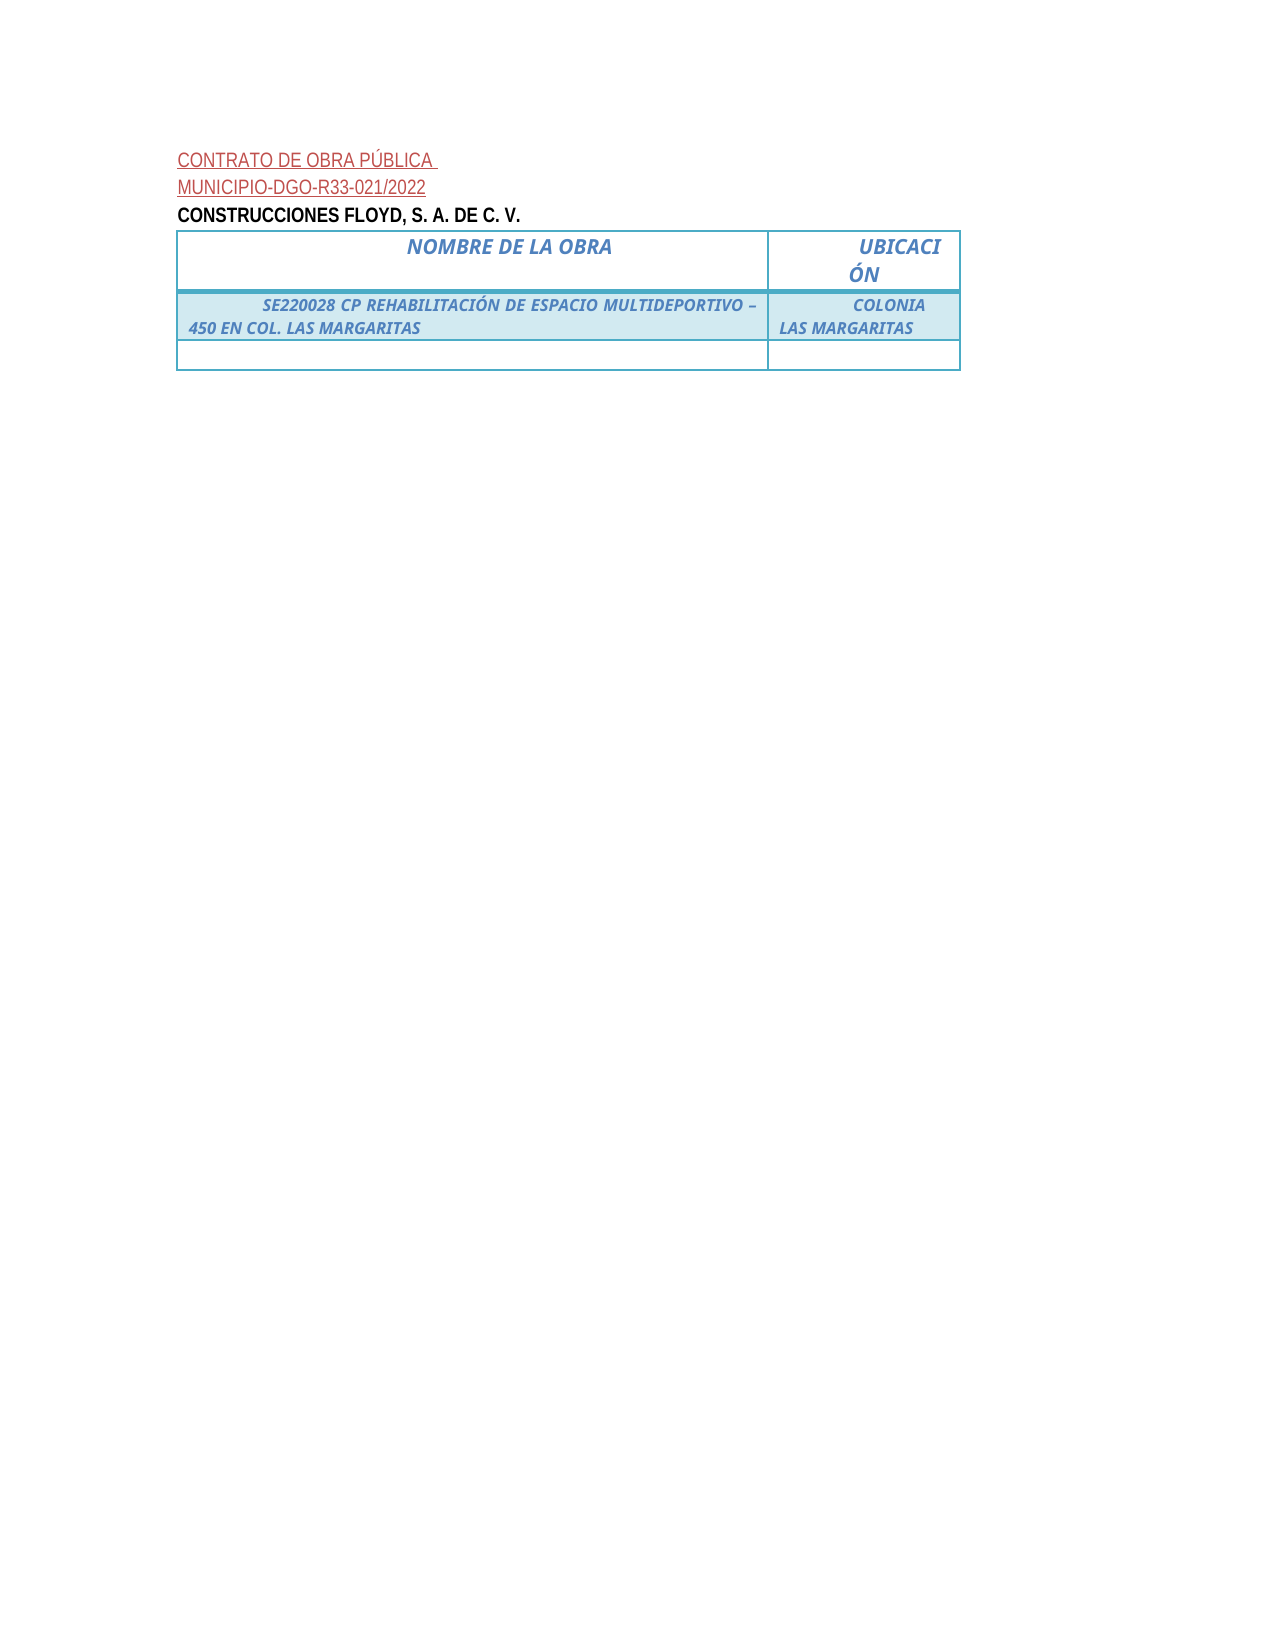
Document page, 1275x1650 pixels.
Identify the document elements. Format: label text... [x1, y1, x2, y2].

table_cell SE220028 CP REHABILITACIÓN DE ESPACIO MULTIDEPORTIVO – 450 EN COL. LAS MARGARITAS [178, 294, 767, 339]
text MUNICIPIO-DGO-R33-021/2022 [177, 175, 1098, 199]
table_cell [178, 341, 767, 369]
text CONTRATO DE OBRA PÚBLICA [177, 148, 1098, 172]
table_header NOMBRE DE LA OBRA [178, 232, 767, 289]
table_cell COLONIA LAS MARGARITAS [769, 294, 959, 339]
text CONSTRUCCIONES FLOYD, S. A. DE C. V. [177, 203, 1098, 227]
table_cell [769, 341, 959, 369]
table_header UBICACIÓN [769, 232, 959, 289]
